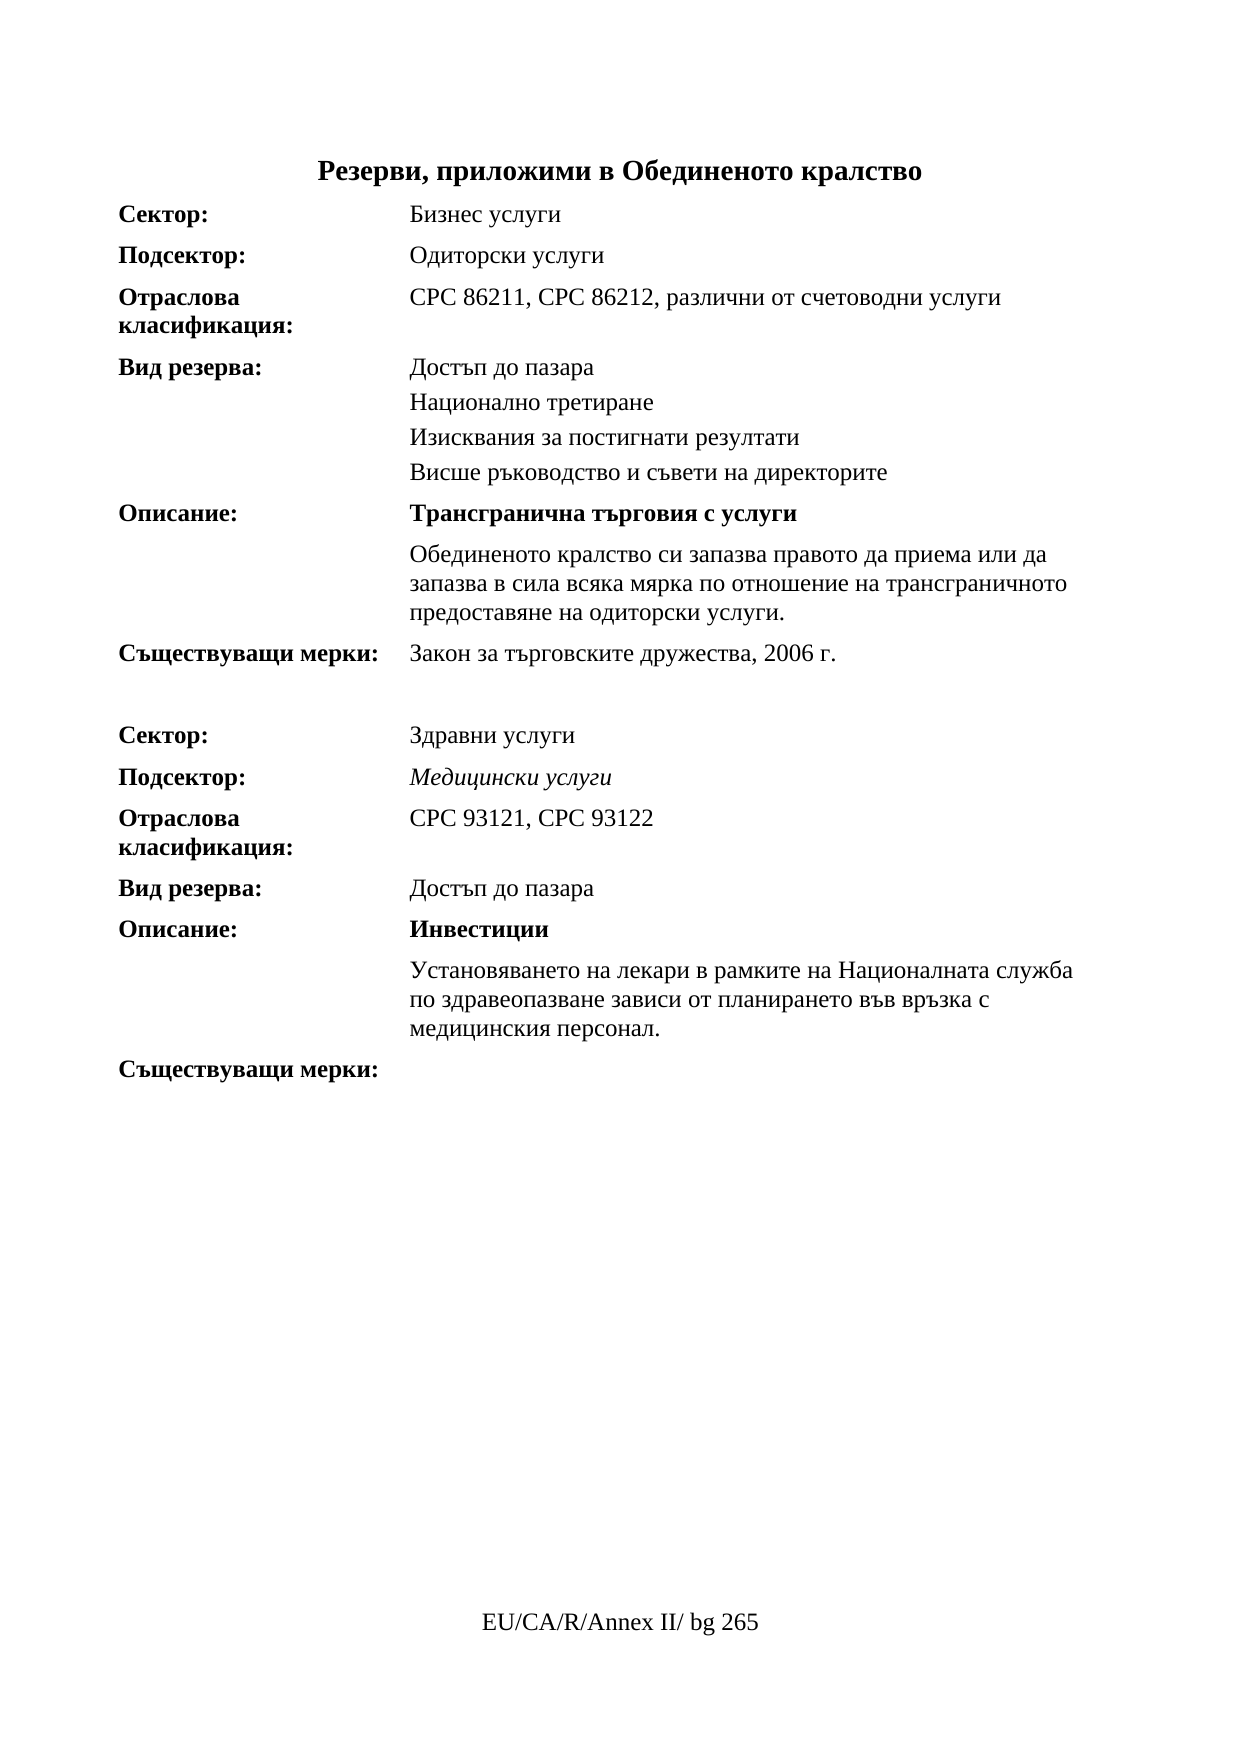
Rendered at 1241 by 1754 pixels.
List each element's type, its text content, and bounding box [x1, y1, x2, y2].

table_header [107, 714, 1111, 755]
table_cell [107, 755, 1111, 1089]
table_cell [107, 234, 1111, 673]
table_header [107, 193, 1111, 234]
text Резерви, приложими в Обединеното кралство [118, 153, 1122, 187]
